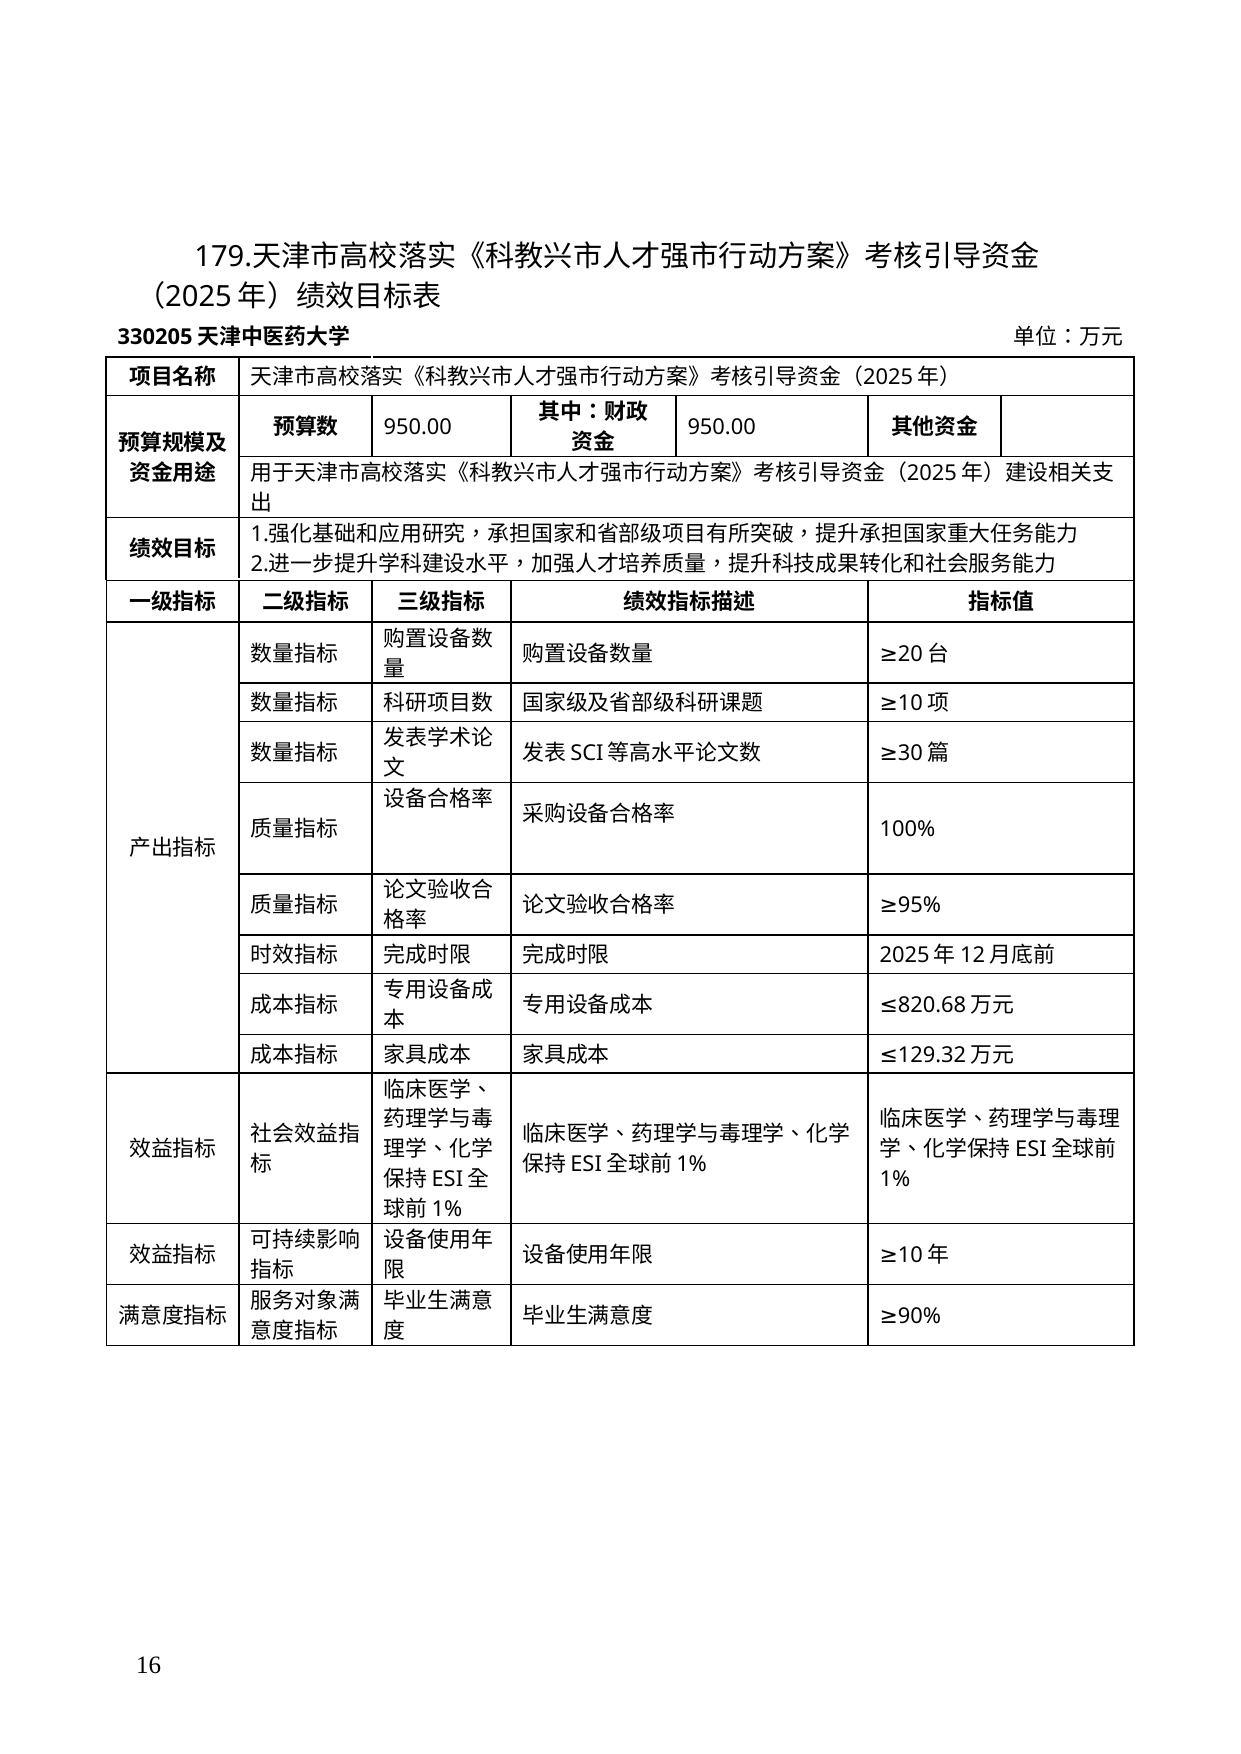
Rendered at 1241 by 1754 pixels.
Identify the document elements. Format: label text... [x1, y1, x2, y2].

table_cell ≥10项 [869, 684, 1133, 721]
table_cell 100% [869, 783, 1133, 873]
table_header 三级指标 [373, 581, 510, 621]
table_cell 临床医学、药理学与毒理学、化学保持ESI全球前1% [869, 1074, 1133, 1222]
table_cell 950.00 [677, 396, 867, 456]
table_cell 发表学术论文 [373, 722, 510, 782]
table_cell [1002, 396, 1133, 456]
table_cell 质量指标 [240, 875, 371, 934]
table_cell 成本指标 [240, 974, 371, 1033]
table_header 330205天津中医药大学 [107, 316, 371, 356]
table_cell 满意度指标 [107, 1285, 238, 1345]
table_cell ≤129.32万元 [869, 1035, 1133, 1072]
table_header 单位：万元 [373, 316, 1133, 356]
table_cell ≥20台 [869, 623, 1133, 682]
table_cell 预算规模及资金用途 [107, 396, 238, 517]
table_cell 设备使用年限 [512, 1224, 867, 1284]
table_cell 天津市高校落实《科教兴市人才强市行动方案》考核引导资金（2025年） [240, 358, 1133, 394]
table_cell 购置设备数量 [373, 623, 510, 682]
table_cell 时效指标 [240, 936, 371, 972]
table_cell 毕业生满意度 [373, 1285, 510, 1345]
text 179.天津市高校落实《科教兴市人才强市行动方案》考核引导资金（2025年）绩效目标表 [136, 235, 1104, 315]
table_cell 社会效益指标 [240, 1074, 371, 1222]
table_cell 临床医学、药理学与毒理学、化学保持ESI全球前1% [373, 1074, 510, 1222]
table_cell 数量指标 [240, 623, 371, 682]
table_cell ≥10年 [869, 1224, 1133, 1284]
table_cell ≥30篇 [869, 722, 1133, 782]
table_cell 成本指标 [240, 1035, 371, 1072]
table_cell 发表SCI等高水平论文数 [512, 722, 867, 782]
table_cell 家具成本 [512, 1035, 867, 1072]
table_cell 绩效目标 [107, 518, 238, 578]
table_cell 质量指标 [240, 783, 371, 873]
table_cell 项目名称 [107, 358, 238, 394]
table_cell 1.强化基础和应用研究，承担国家和省部级项目有所突破，提升承担国家重大任务能力 2.进一步提升学科建设水平，加强人才培养质量，提升科技成果转化和社会服务能力 [240, 518, 1133, 578]
table_cell 科研项目数 [373, 684, 510, 721]
table_header 二级指标 [240, 581, 371, 621]
table_cell 其他资金 [869, 396, 1000, 456]
table_cell 采购设备合格率 [512, 783, 867, 873]
table_cell 国家级及省部级科研课题 [512, 684, 867, 721]
table_cell 完成时限 [373, 936, 510, 972]
table_cell 设备合格率 [373, 783, 510, 873]
table_cell 临床医学、药理学与毒理学、化学保持ESI全球前1% [512, 1074, 867, 1222]
table_cell 论文验收合格率 [512, 875, 867, 934]
table_cell ≥90% [869, 1285, 1133, 1345]
table_cell 效益指标 [107, 1074, 238, 1222]
table_cell 用于天津市高校落实《科教兴市人才强市行动方案》考核引导资金（2025年）建设相关支出 [240, 457, 1133, 517]
table_cell 毕业生满意度 [512, 1285, 867, 1345]
table_cell 效益指标 [107, 1224, 238, 1284]
table_cell ≤820.68万元 [869, 974, 1133, 1033]
table_cell 数量指标 [240, 684, 371, 721]
table_cell 产出指标 [107, 623, 238, 1072]
table_cell 完成时限 [512, 936, 867, 972]
table_cell 950.00 [373, 396, 510, 456]
table_cell 数量指标 [240, 722, 371, 782]
table_cell 设备使用年限 [373, 1224, 510, 1284]
table_cell 其中：财政 资金 [512, 396, 675, 456]
table_cell 服务对象满意度指标 [240, 1285, 371, 1345]
table_cell 可持续影响指标 [240, 1224, 371, 1284]
table_header 指标值 [869, 581, 1133, 621]
table_cell ≥95% [869, 875, 1133, 934]
table_cell 2025年12月底前 [869, 936, 1133, 972]
table_cell 家具成本 [373, 1035, 510, 1072]
table_cell 论文验收合格率 [373, 875, 510, 934]
table_header 绩效指标描述 [512, 581, 867, 621]
table_cell 预算数 [240, 396, 371, 456]
table_cell 专用设备成本 [373, 974, 510, 1033]
table_cell 购置设备数量 [512, 623, 867, 682]
table_cell 专用设备成本 [512, 974, 867, 1033]
table_header 一级指标 [107, 581, 238, 621]
